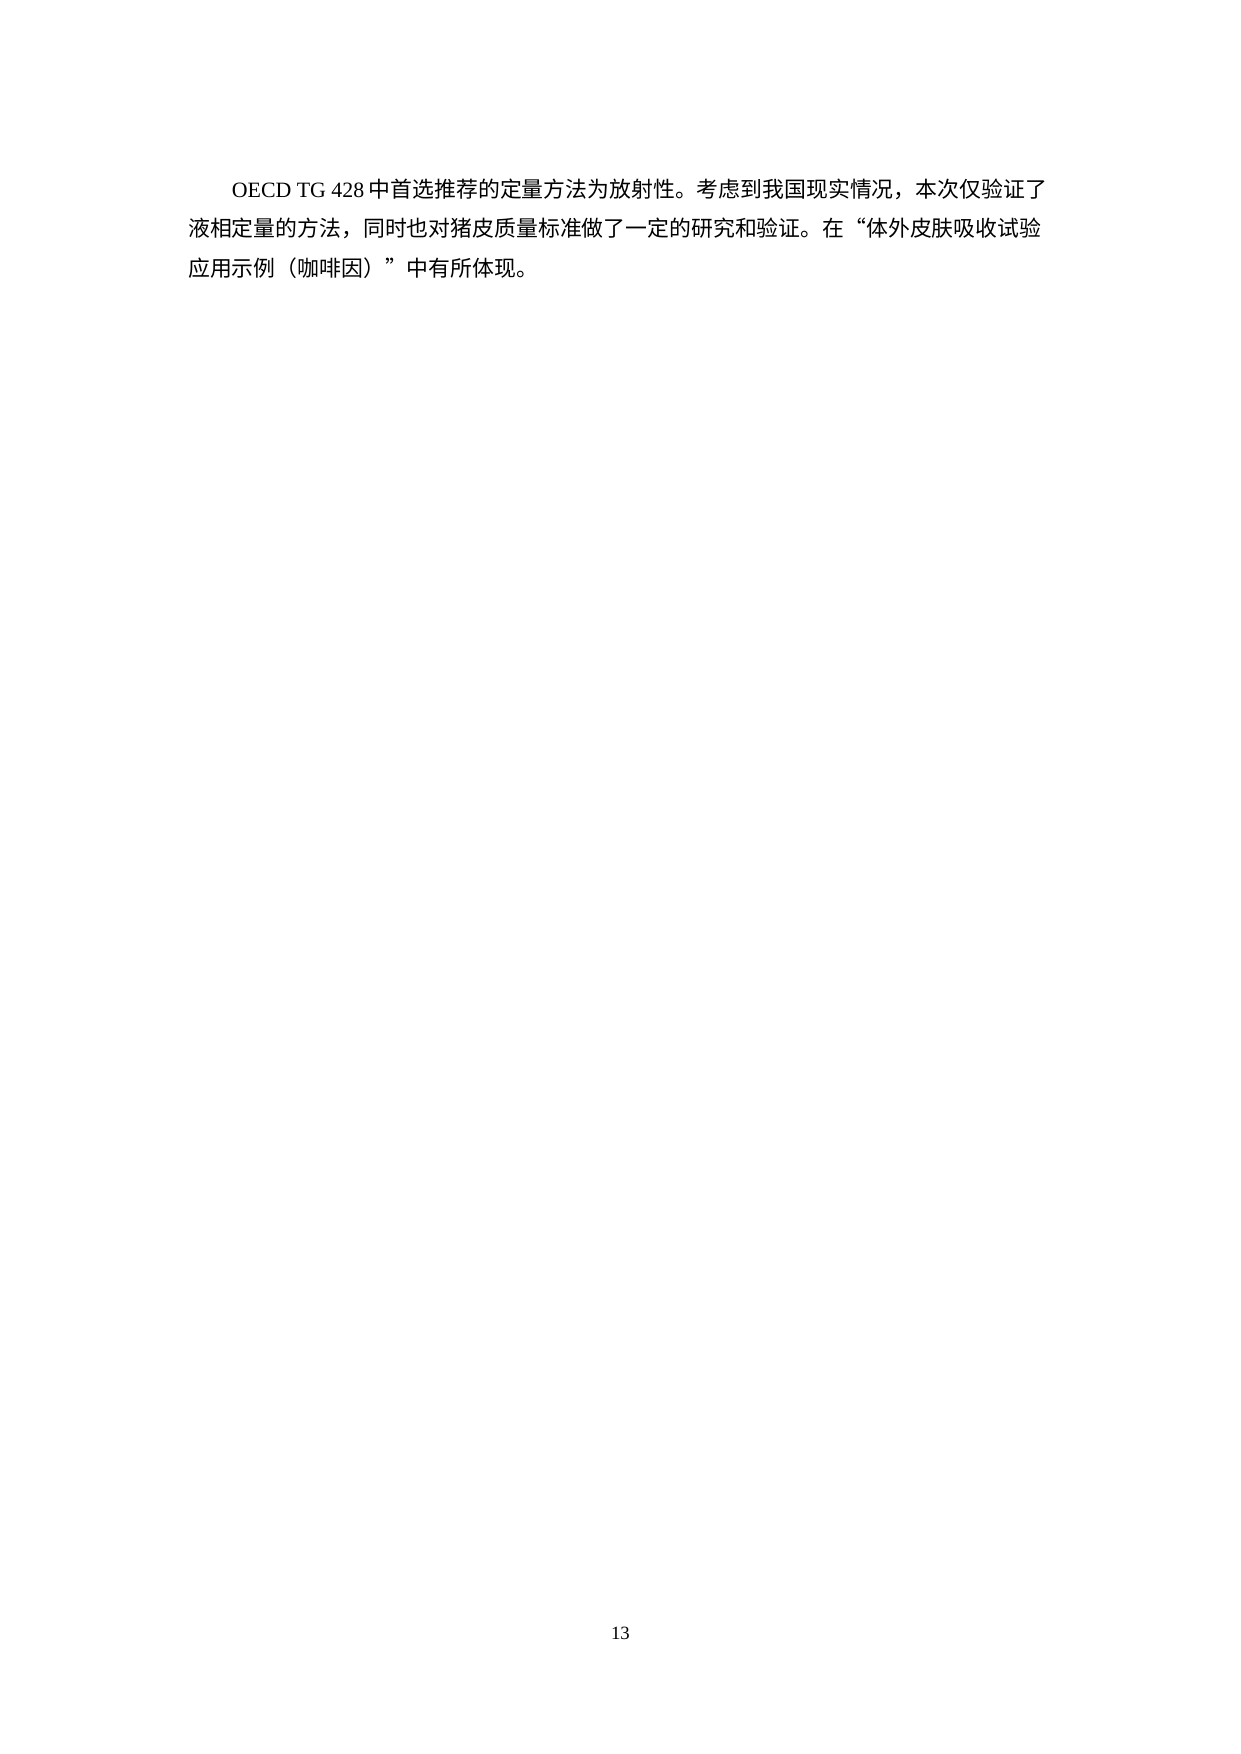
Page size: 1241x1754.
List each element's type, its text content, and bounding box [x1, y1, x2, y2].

text OECD TG 428中首选推荐的定量方法为放射性。考虑到我国现实情况，本次仅验证了液相定量的方法，同时也对猪皮质量标准做了一定的研究和验证。在“体外皮肤吸收试验应用示例（咖啡因）”中有所体现。 [188, 172, 1052, 282]
